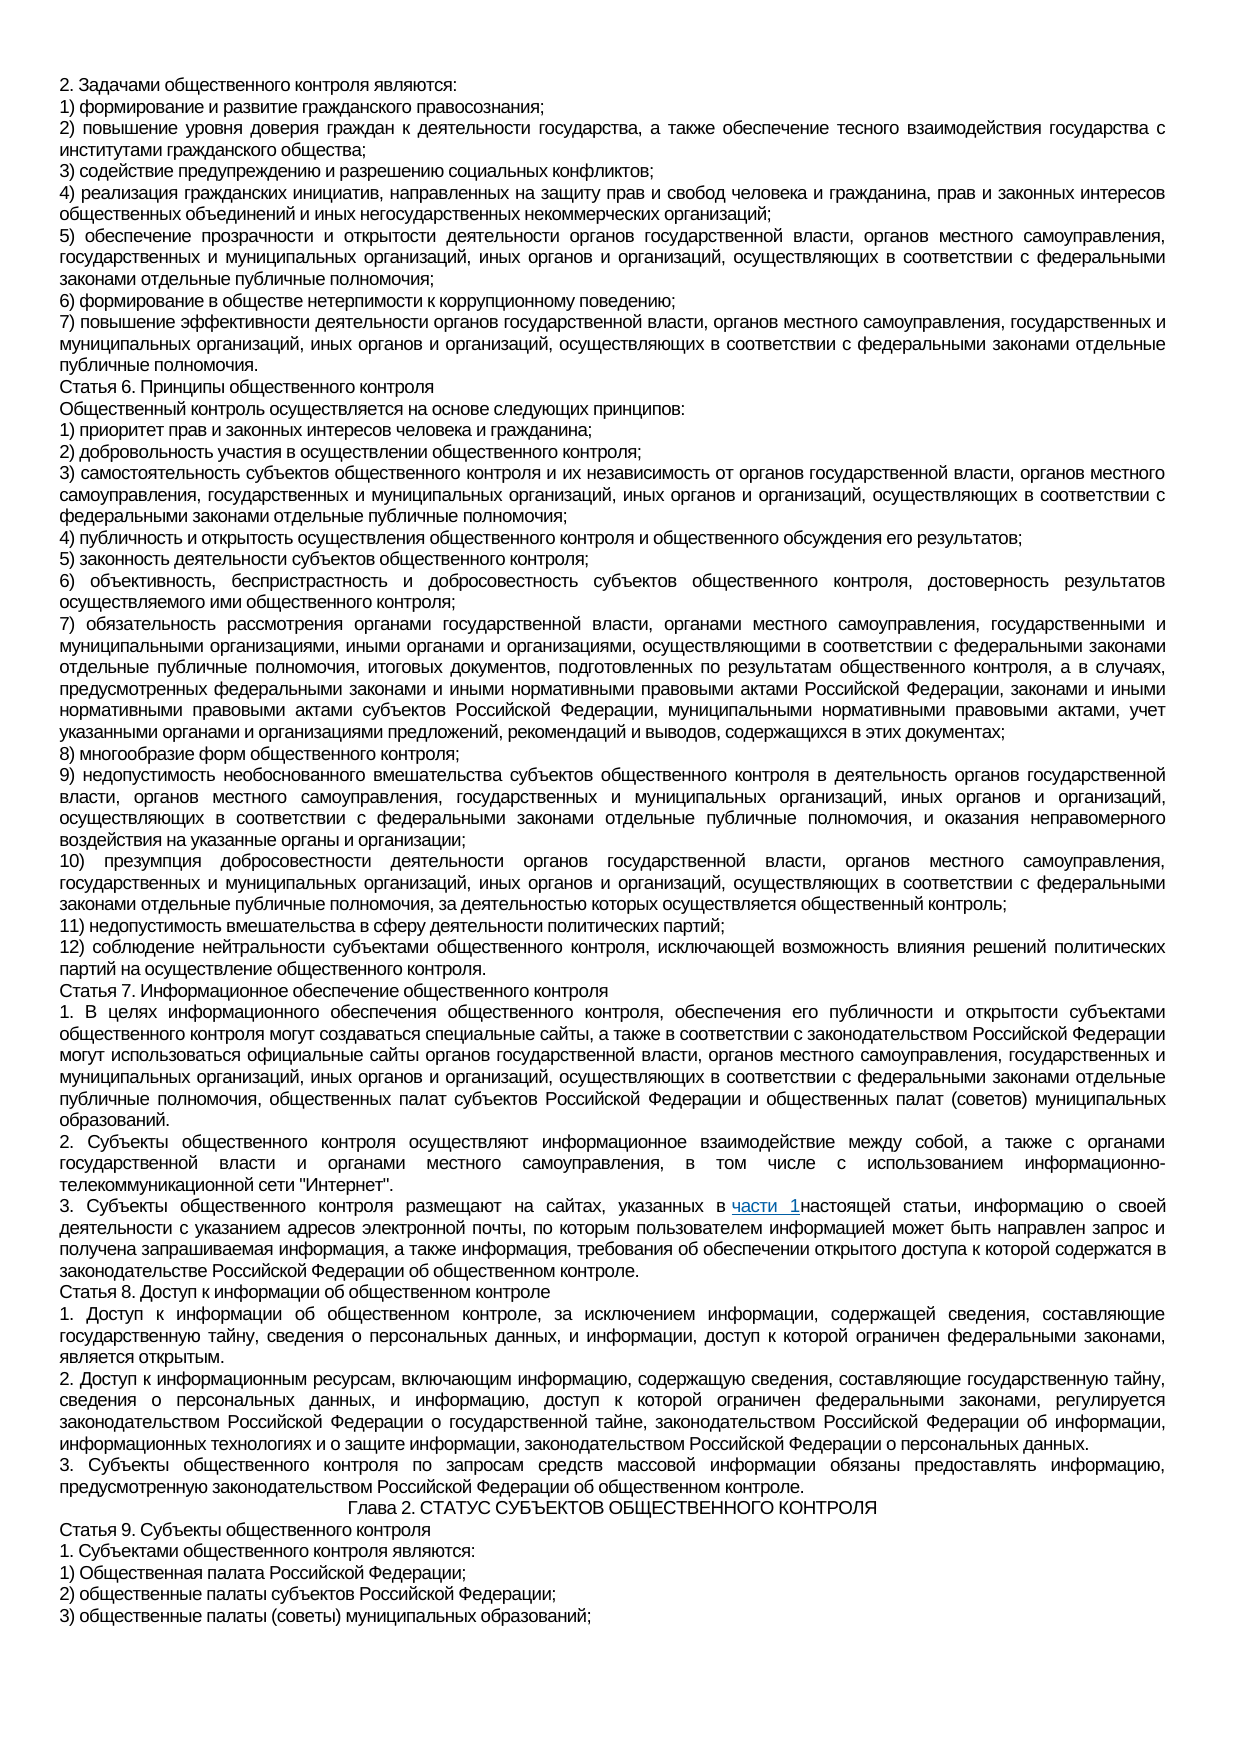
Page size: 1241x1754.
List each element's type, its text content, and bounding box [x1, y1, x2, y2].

text 8) многообразие форм общественного контроля; [59, 742, 1167, 764]
text 5) обеспечение прозрачности и открытости деятельности органов государственной власти, органов местного самоуправления, государственных и муниципальных организаций, иных органов и организаций, осуществляющих в соответствии с федеральными законами отдельные публичные полномочия; [59, 225, 1167, 289]
text 7) повышение эффективности деятельности органов государственной власти, органов местного самоуправления, государственных и муниципальных организаций, иных органов и организаций, осуществляющих в соответствии с федеральными законами отдельные публичные полномочия. [59, 311, 1167, 376]
text 1. Доступ к информации об общественном контроле, за исключением информации, содержащей сведения, составляющие государственную тайну, сведения о персональных данных, и информации, доступ к которой ограничен федеральными законами, является открытым. [59, 1303, 1167, 1368]
text Общественный контроль осуществляется на основе следующих принципов: [59, 397, 1167, 419]
text 2) добровольность участия в осуществлении общественного контроля; [59, 440, 1167, 462]
text 2. Задачами общественного контроля являются: [59, 74, 1167, 95]
text 4) реализация гражданских инициатив, направленных на защиту прав и свобод человека и гражданина, прав и законных интересов общественных объединений и иных негосударственных некоммерческих организаций; [59, 182, 1167, 225]
text 1) Общественная палата Российской Федерации; [59, 1562, 1167, 1583]
text 9) недопустимость необоснованного вмешательства субъектов общественного контроля в деятельность органов государственной власти, органов местного самоуправления, государственных и муниципальных организаций, иных органов и организаций, осуществляющих в соответствии с федеральными законами отдельные публичные полномочия, и оказания неправомерного воздействия на указанные органы и организации; [59, 764, 1167, 850]
text 1. Субъектами общественного контроля являются: [59, 1540, 1167, 1562]
text Статья 8. Доступ к информации об общественном контроле [59, 1281, 1167, 1303]
text 1. В целях информационного обеспечения общественного контроля, обеспечения его публичности и открытости субъектами общественного контроля могут создаваться специальные сайты, а также в соответствии с законодательством Российской Федерации могут использоваться официальные сайты органов государственной власти, органов местного самоуправления, государственных и муниципальных организаций, иных органов и организаций, осуществляющих в соответствии с федеральными законами отдельные публичные полномочия, общественных палат субъектов Российской Федерации и общественных палат (советов) муниципальных образований. [59, 1001, 1167, 1130]
text 3) содействие предупреждению и разрешению социальных конфликтов; [59, 160, 1167, 182]
text 2) общественные палаты субъектов Российской Федерации; [59, 1583, 1167, 1605]
text 2) повышение уровня доверия граждан к деятельности государства, а также обеспечение тесного взаимодействия государства с институтами гражданского общества; [59, 117, 1167, 160]
text 12) соблюдение нейтральности субъектами общественного контроля, исключающей возможность влияния решений политических партий на осуществление общественного контроля. [59, 936, 1167, 979]
text 1) приоритет прав и законных интересов человека и гражданина; [59, 419, 1167, 440]
text 10) презумпция добросовестности деятельности органов государственной власти, органов местного самоуправления, государственных и муниципальных организаций, иных органов и организаций, осуществляющих в соответствии с федеральными законами отдельные публичные полномочия, за деятельностью которых осуществляется общественный контроль; [59, 850, 1167, 915]
text 7) обязательность рассмотрения органами государственной власти, органами местного самоуправления, государственными и муниципальными организациями, иными органами и организациями, осуществляющими в соответствии с федеральными законами отдельные публичные полномочия, итоговых документов, подготовленных по результатам общественного контроля, а в случаях, предусмотренных федеральными законами и иными нормативными правовыми актами Российской Федерации, законами и иными нормативными правовыми актами субъектов Российской Федерации, муниципальными нормативными правовыми актами, учет указанными органами и организациями предложений, рекомендаций и выводов, содержащихся в этих документах; [59, 613, 1167, 742]
text 6) объективность, беспристрастность и добросовестность субъектов общественного контроля, достоверность результатов осуществляемого ими общественного контроля; [59, 570, 1167, 613]
text 4) публичность и открытость осуществления общественного контроля и общественного обсуждения его результатов; [59, 527, 1167, 548]
text 3. Субъекты общественного контроля по запросам средств массовой информации обязаны предоставлять информацию, предусмотренную законодательством Российской Федерации об общественном контроле. [59, 1454, 1167, 1497]
text Глава 2. СТАТУС СУБЪЕКТОВ ОБЩЕСТВЕННОГО КОНТРОЛЯ [59, 1497, 1167, 1518]
text 2. Субъекты общественного контроля осуществляют информационное взаимодействие между собой, а также с органами государственной власти и органами местного самоуправления, в том числе с использованием информационно-телекоммуникационной сети "Интернет". [59, 1130, 1167, 1195]
text 3. Субъекты общественного контроля размещают на сайтах, указанных в части 1настоящей статьи, информацию о своей деятельности с указанием адресов электронной почты, по которым пользователем информацией может быть направлен запрос и получена запрашиваемая информация, а также информация, требования об обеспечении открытого доступа к которой содержатся в законодательстве Российской Федерации об общественном контроле. [59, 1195, 1167, 1281]
text 6) формирование в обществе нетерпимости к коррупционному поведению; [59, 289, 1167, 311]
text Статья 9. Субъекты общественного контроля [59, 1518, 1167, 1540]
text 3) самостоятельность субъектов общественного контроля и их независимость от органов государственной власти, органов местного самоуправления, государственных и муниципальных организаций, иных органов и организаций, осуществляющих в соответствии с федеральными законами отдельные публичные полномочия; [59, 462, 1167, 527]
text 2. Доступ к информационным ресурсам, включающим информацию, содержащую сведения, составляющие государственную тайну, сведения о персональных данных, и информацию, доступ к которой ограничен федеральными законами, регулируется законодательством Российской Федерации о государственной тайне, законодательством Российской Федерации об информации, информационных технологиях и о защите информации, законодательством Российской Федерации о персональных данных. [59, 1368, 1167, 1454]
text 5) законность деятельности субъектов общественного контроля; [59, 548, 1167, 570]
text 11) недопустимость вмешательства в сферу деятельности политических партий; [59, 915, 1167, 936]
text 3) общественные палаты (советы) муниципальных образований; [59, 1605, 1167, 1626]
text Статья 7. Информационное обеспечение общественного контроля [59, 979, 1167, 1001]
text 1) формирование и развитие гражданского правосознания; [59, 95, 1167, 117]
text Статья 6. Принципы общественного контроля [59, 376, 1167, 397]
